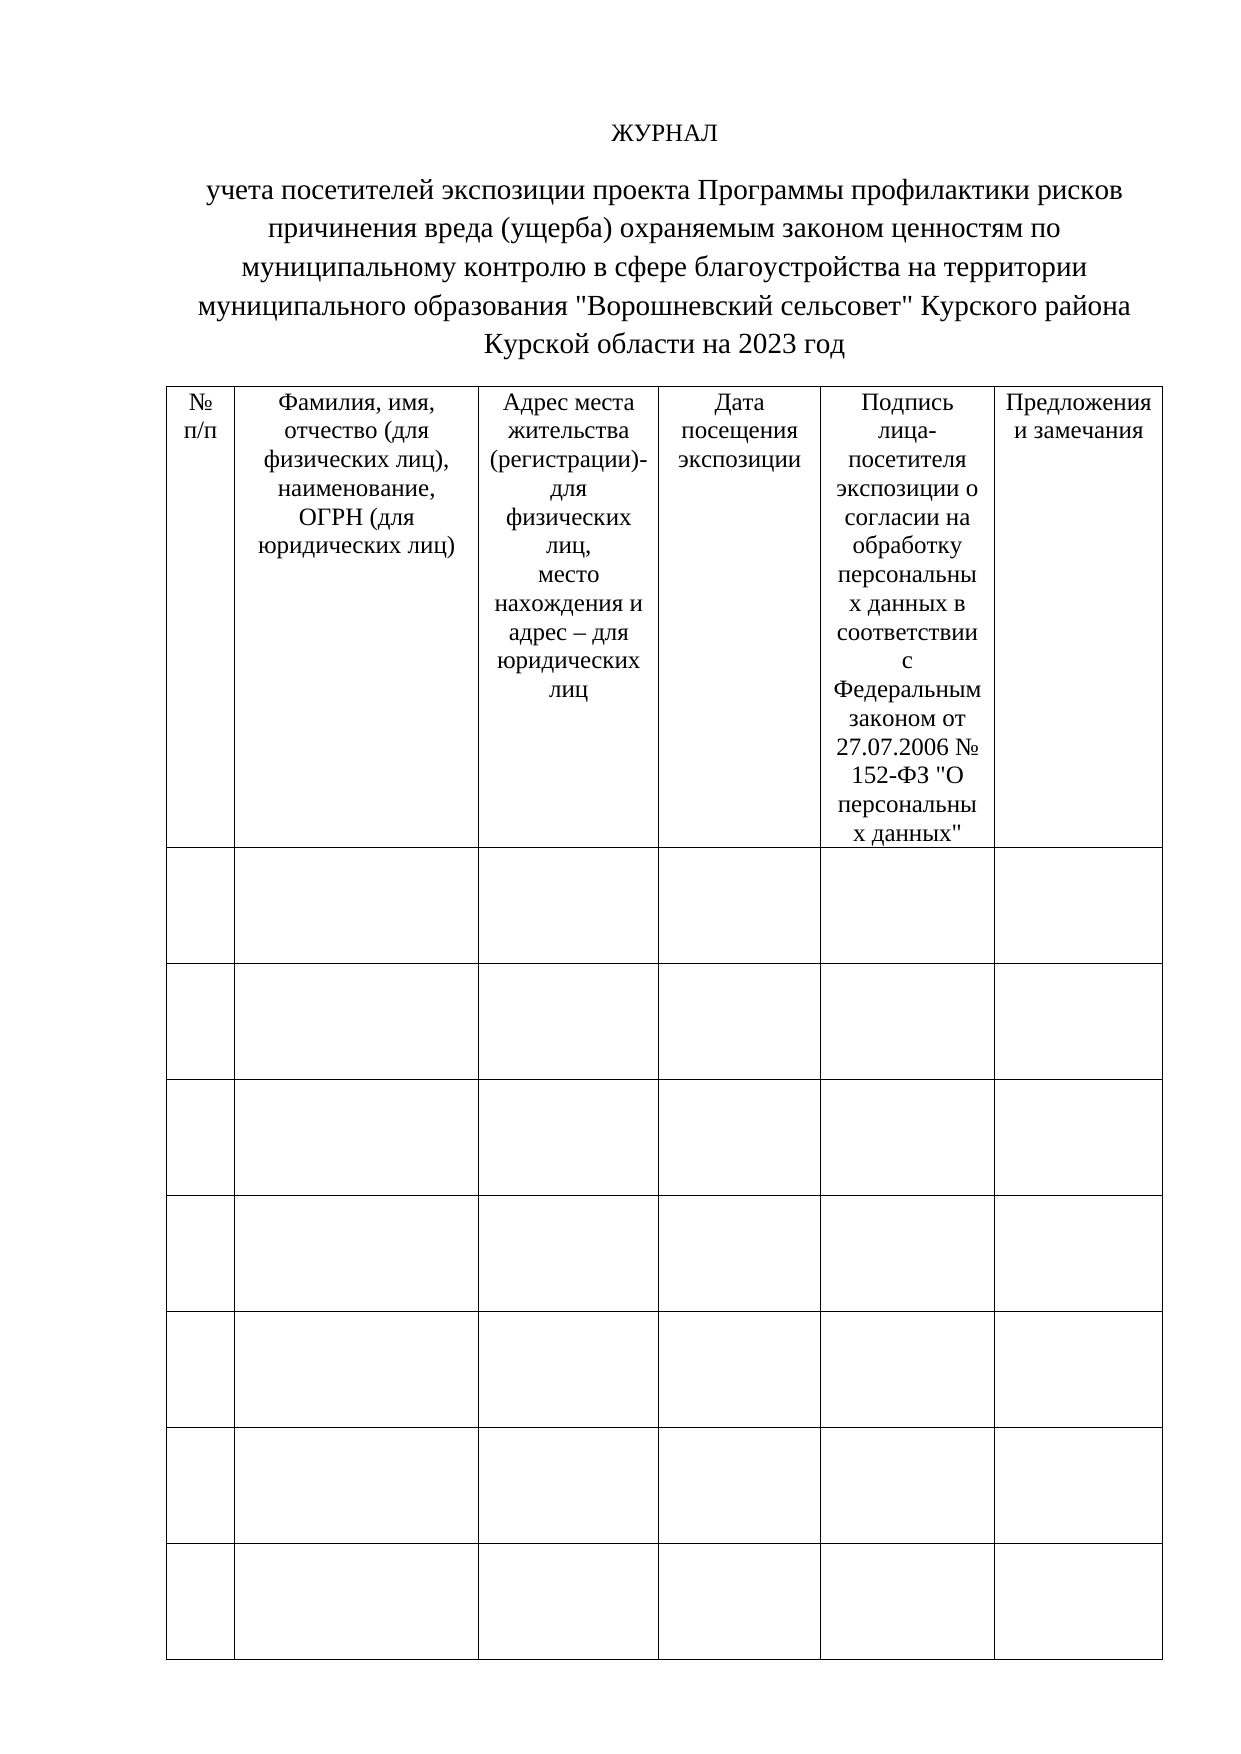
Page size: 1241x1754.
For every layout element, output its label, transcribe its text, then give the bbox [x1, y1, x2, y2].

table_header Подпись лица-посетителя экспозиции о согласии на обработку персональных данных в соответствии с Федеральным законом от 27.07.2006 № 152-ФЗ "О персональных данных" [821, 387, 994, 847]
table_cell [167, 1544, 234, 1659]
table_cell [659, 1312, 820, 1427]
table_cell [659, 1196, 820, 1311]
table_cell [821, 1428, 994, 1543]
table_cell [235, 1544, 478, 1659]
table_header Дата посещения экспозиции [659, 387, 820, 847]
table_cell [659, 1428, 820, 1543]
table_cell [995, 964, 1162, 1079]
table_cell [235, 1312, 478, 1427]
table_cell [995, 1080, 1162, 1195]
table_cell [479, 1428, 658, 1543]
table_header Предложения и замечания [995, 387, 1162, 847]
table_cell [659, 964, 820, 1079]
table_cell [479, 964, 658, 1079]
table_cell [821, 1312, 994, 1427]
table_cell [821, 1196, 994, 1311]
table_cell [167, 1196, 234, 1311]
table_cell [821, 1544, 994, 1659]
table_cell [167, 848, 234, 963]
table_cell [995, 1544, 1162, 1659]
table_cell [821, 848, 994, 963]
table_cell [659, 1544, 820, 1659]
table_cell [167, 1080, 234, 1195]
table_cell [235, 1080, 478, 1195]
table_cell [821, 964, 994, 1079]
table_cell [479, 848, 658, 963]
table_header Адрес места жительства (регистрации)-для физических лиц, место нахождения и адрес – для юридических лиц [479, 387, 658, 847]
table_cell [995, 848, 1162, 963]
text учета посетителей экспозиции проекта Программы профилактики рисков причинения вреда (ущерба) охраняемым законом ценностям по муниципальному контролю в сфере благоустройства на территории муниципального образования "Ворошневский сельсовет" Курского района Курской области на 2023 год [177, 172, 1152, 360]
text ЖУРНАЛ [177, 118, 1152, 147]
table_cell [479, 1544, 658, 1659]
table_cell [995, 1428, 1162, 1543]
table_cell [235, 964, 478, 1079]
table_cell [167, 1312, 234, 1427]
table_header Фамилия, имя, отчество (для физических лиц), наименование, ОГРН (для юридических лиц) [235, 387, 478, 847]
table_cell [235, 848, 478, 963]
table_cell [995, 1312, 1162, 1427]
table_cell [479, 1196, 658, 1311]
table_cell [659, 848, 820, 963]
table_cell [235, 1196, 478, 1311]
table_cell [821, 1080, 994, 1195]
table_cell [659, 1080, 820, 1195]
table_cell [167, 1428, 234, 1543]
table_cell [479, 1312, 658, 1427]
table_header № п/п [167, 387, 234, 847]
table_cell [995, 1196, 1162, 1311]
table_cell [479, 1080, 658, 1195]
table_cell [235, 1428, 478, 1543]
table_cell [167, 964, 234, 1079]
